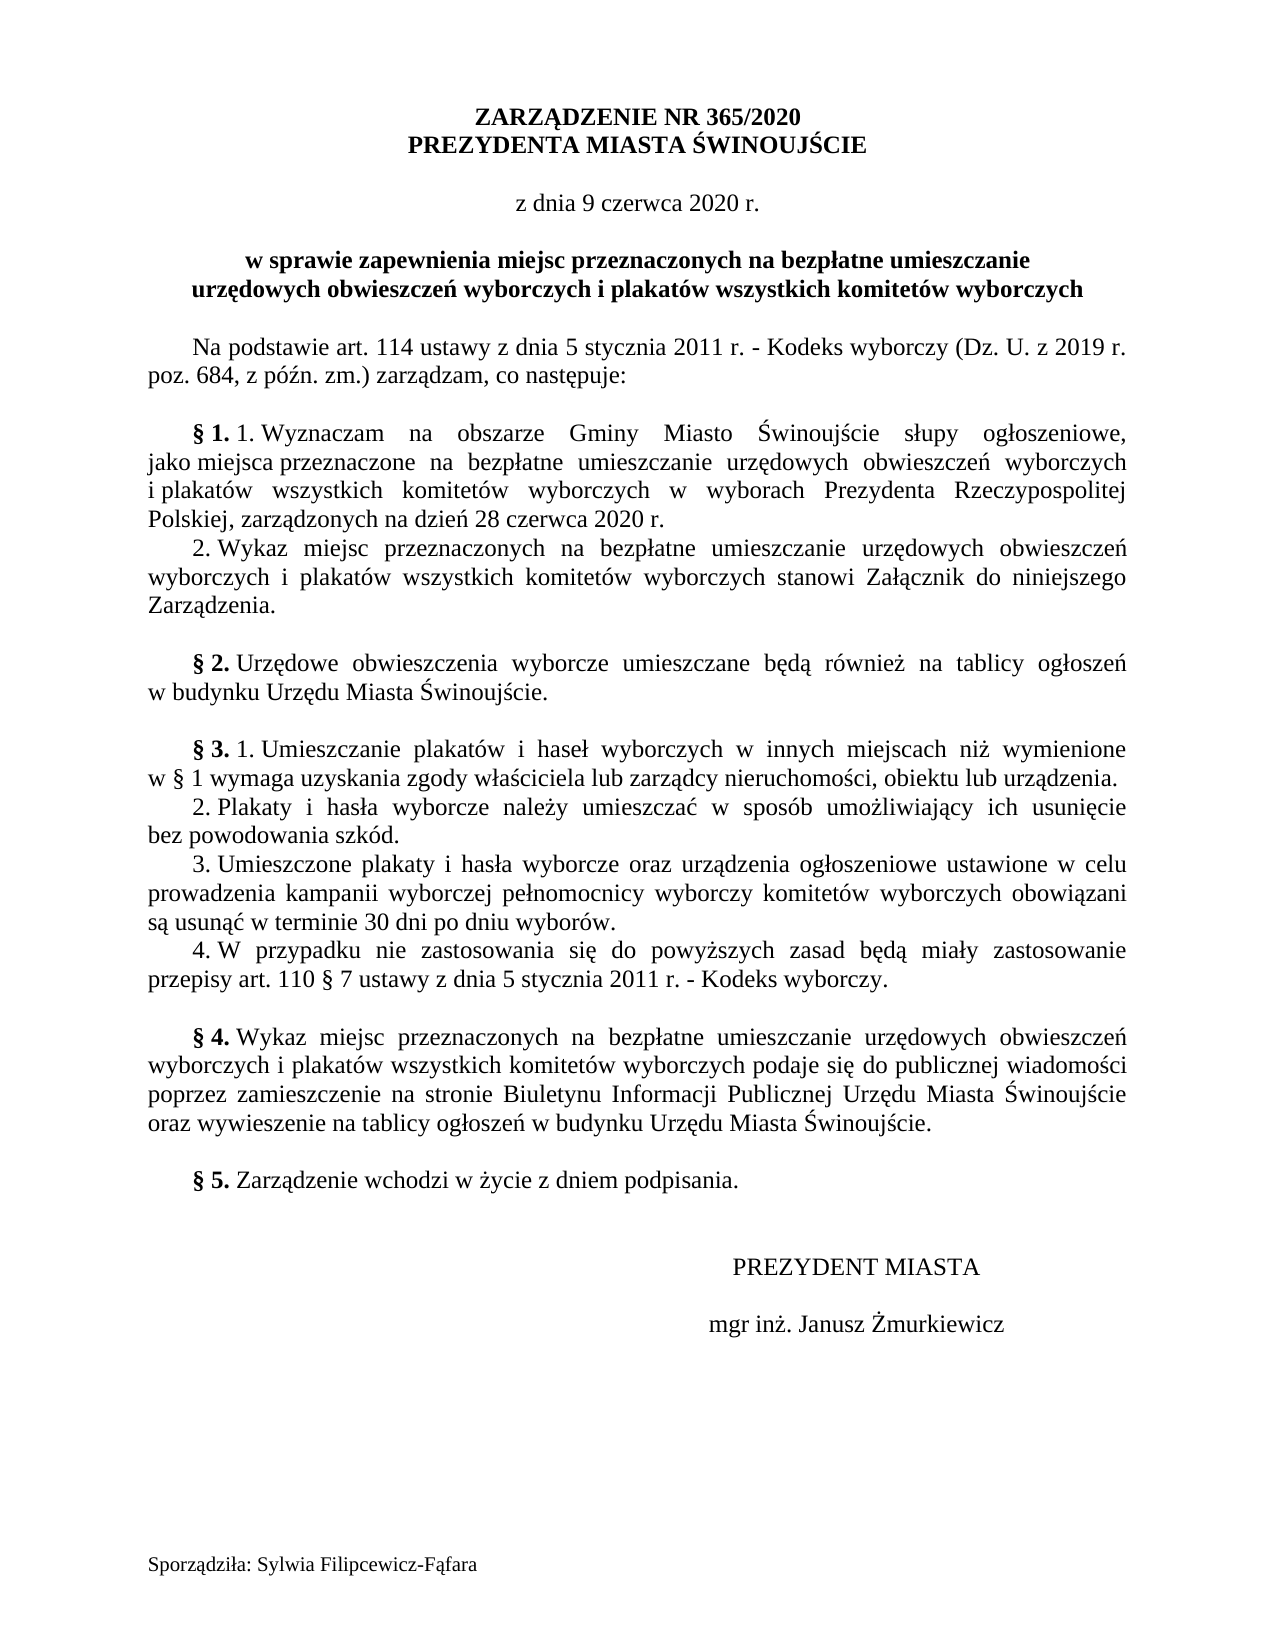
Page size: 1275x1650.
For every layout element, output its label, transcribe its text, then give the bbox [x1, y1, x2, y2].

text 3. Umieszczone plakaty i hasła wyborcze oraz urządzenia ogłoszeniowe ustawione w celu prowadzenia kampanii wyborczej pełnomocnicy wyborczy komitetów wyborczych obowiązani są usunąć w terminie 30 dni po dniu wyborów. [148, 849, 1127, 936]
text w sprawie zapewnienia miejsc przeznaczonych na bezpłatne umieszczanie urzędowych obwieszczeń wyborczych i plakatów wszystkich komitetów wyborczych [148, 246, 1127, 303]
text 4. W przypadku nie zastosowania się do powyższych zasad będą miały zastosowanie przepisy art. 110 § 7 ustawy z dnia 5 stycznia 2011 r. - Kodeks wyborczy. [148, 936, 1127, 993]
text z dnia 9 czerwca 2020 r. [148, 188, 1127, 217]
text PREZYDENTA MIASTA ŚWINOUJŚCIE [148, 131, 1127, 159]
text § 4. Wykaz miejsc przeznaczonych na bezpłatne umieszczanie urzędowych obwieszczeń wyborczych i plakatów wszystkich komitetów wyborczych podaje się do publicznej wiadomości poprzez zamieszczenie na stronie Biuletynu Informacji Publicznej Urzędu Miasta Świnoujście oraz wywieszenie na tablicy ogłoszeń w budynku Urzędu Miasta Świnoujście. [148, 1022, 1127, 1137]
text PREZYDENT MIASTA [148, 1252, 1127, 1281]
text 2. Wykaz miejsc przeznaczonych na bezpłatne umieszczanie urzędowych obwieszczeń wyborczych i plakatów wszystkich komitetów wyborczych stanowi Załącznik do niniejszego Zarządzenia. [148, 533, 1127, 619]
text mgr inż. Janusz Żmurkiewicz [148, 1309, 1127, 1338]
text Na podstawie art. 114 ustawy z dnia 5 stycznia 2011 r. - Kodeks wyborczy (Dz. U. z 2019 r. poz. 684, z późn. zm.) zarządzam, co następuje: [148, 332, 1127, 389]
text § 5. Zarządzenie wchodzi w życie z dniem podpisania. [148, 1166, 1127, 1194]
text § 2. Urzędowe obwieszczenia wyborcze umieszczane będą również na tablicy ogłoszeń w budynku Urzędu Miasta Świnoujście. [148, 648, 1127, 706]
text § 1. 1. Wyznaczam na obszarze Gminy Miasto Świnoujście słupy ogłoszeniowe, jako miejsca przeznaczone na bezpłatne umieszczanie urzędowych obwieszczeń wyborczych i plakatów wszystkich komitetów wyborczych w wyborach Prezydenta Rzeczypospolitej Polskiej, zarządzonych na dzień 28 czerwca 2020 r. [148, 418, 1127, 533]
text § 3. 1. Umieszczanie plakatów i haseł wyborczych w innych miejscach niż wymienione w § 1 wymaga uzyskania zgody właściciela lub zarządcy nieruchomości, obiektu lub urządzenia. [148, 734, 1127, 792]
title ZARZĄDZENIE NR 365/2020 [148, 102, 1127, 131]
text 2. Plakaty i hasła wyborcze należy umieszczać w sposób umożliwiający ich usunięcie bez powodowania szkód. [148, 792, 1127, 849]
